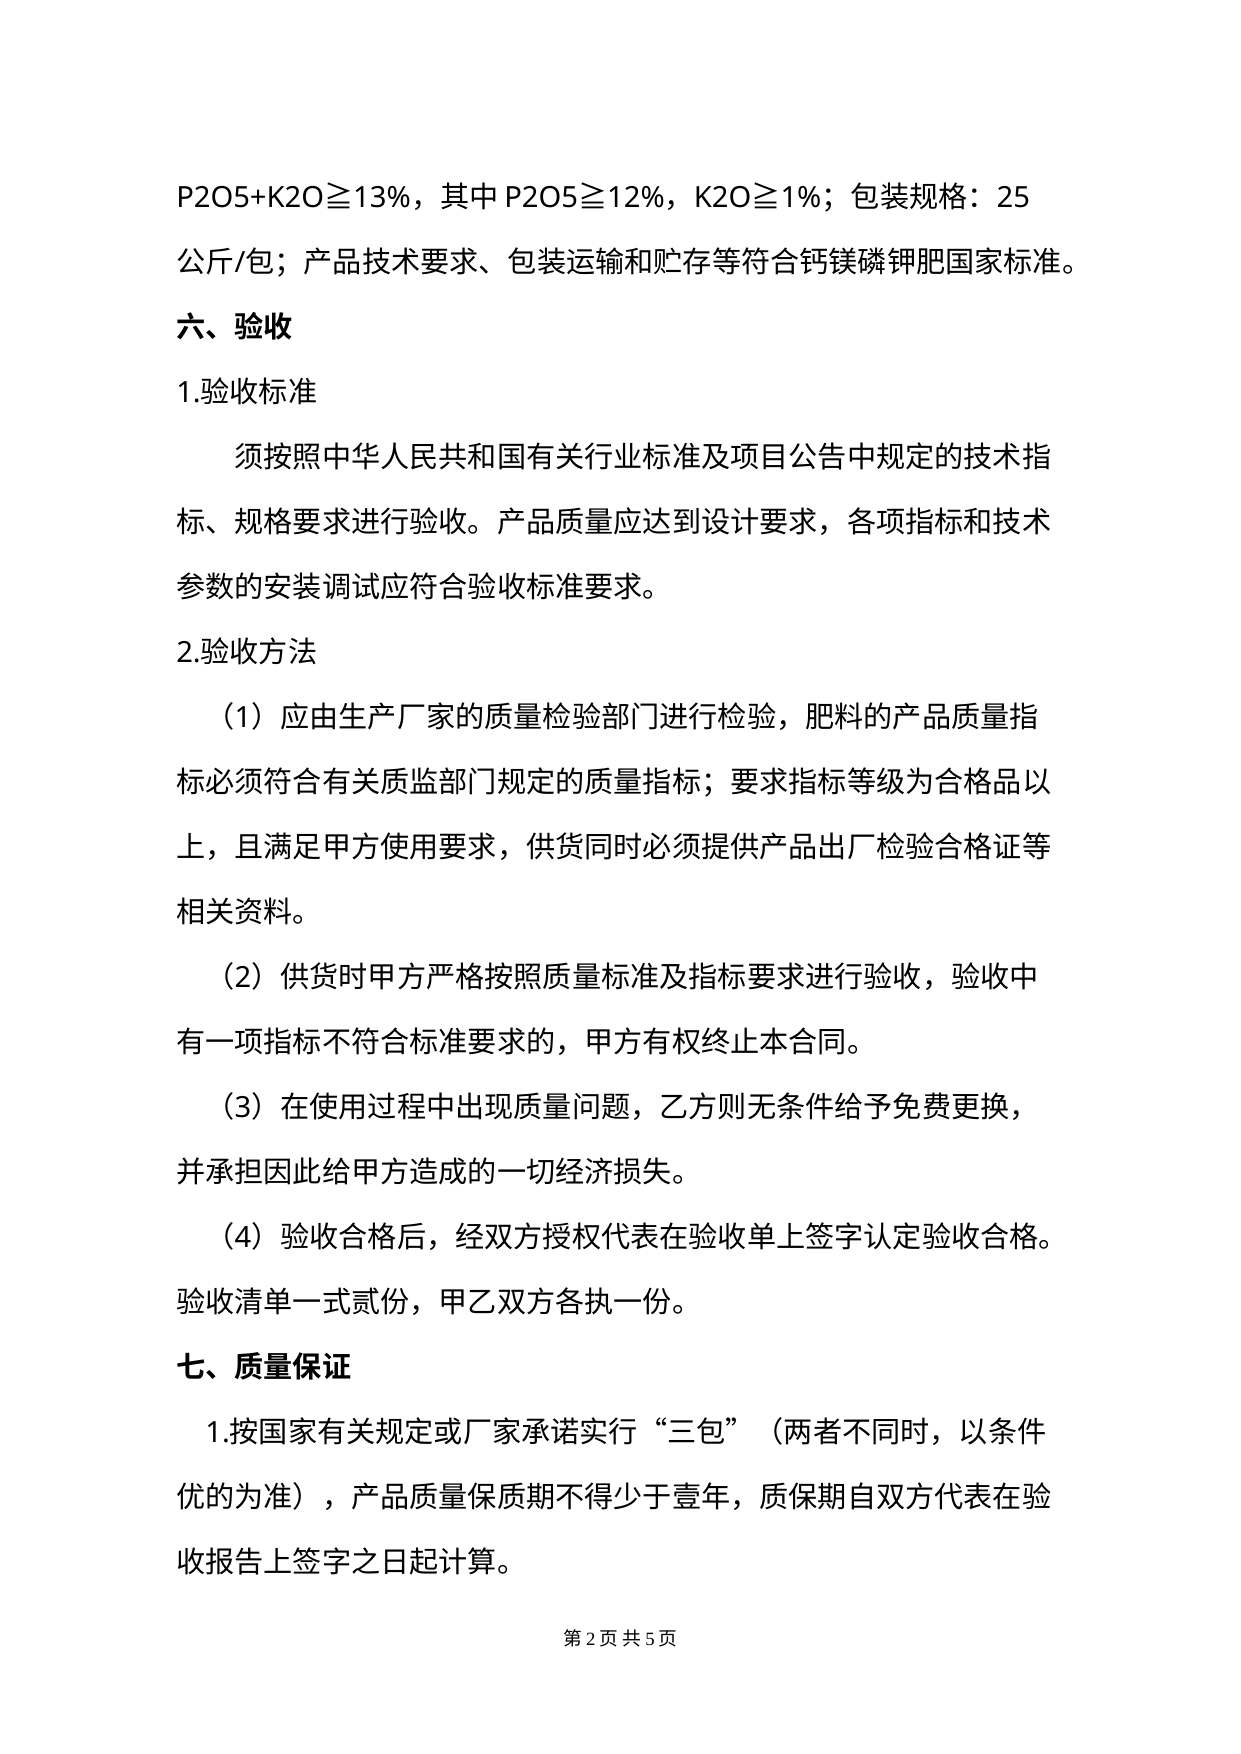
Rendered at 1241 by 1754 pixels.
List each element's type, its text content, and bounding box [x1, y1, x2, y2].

text （2）供货时甲方严格按照质量标准及指标要求进行验收，验收中有一项指标不符合标准要求的，甲方有权终止本合同。 [176, 942, 1064, 1072]
text 1.按国家有关规定或厂家承诺实行“三包”（两者不同时，以条件优的为准），产品质量保质期不得少于壹年，质保期自双方代表在验收报告上签字之日起计算。 [176, 1397, 1064, 1592]
text 2.验收方法 [176, 617, 1064, 682]
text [176, 162, 1064, 292]
text （4）验收合格后，经双方授权代表在验收单上签字认定验收合格。验收清单一式贰份，甲乙双方各执一份。 [176, 1202, 1064, 1332]
text （3）在使用过程中出现质量问题，乙方则无条件给予免费更换，并承担因此给甲方造成的一切经济损失。 [176, 1072, 1064, 1202]
text 须按照中华人民共和国有关行业标准及项目公告中规定的技术指标、规格要求进行验收。产品质量应达到设计要求，各项指标和技术参数的安装调试应符合验收标准要求。 [176, 422, 1064, 617]
text 1.验收标准 [176, 357, 1064, 422]
text （1）应由生产厂家的质量检验部门进行检验，肥料的产品质量指标必须符合有关质监部门规定的质量指标；要求指标等级为合格品以上，且满足甲方使用要求，供货同时必须提供产品出厂检验合格证等相关资料。 [176, 682, 1064, 942]
text 六、验收 [176, 292, 1064, 357]
text 七、质量保证 [176, 1332, 1064, 1397]
